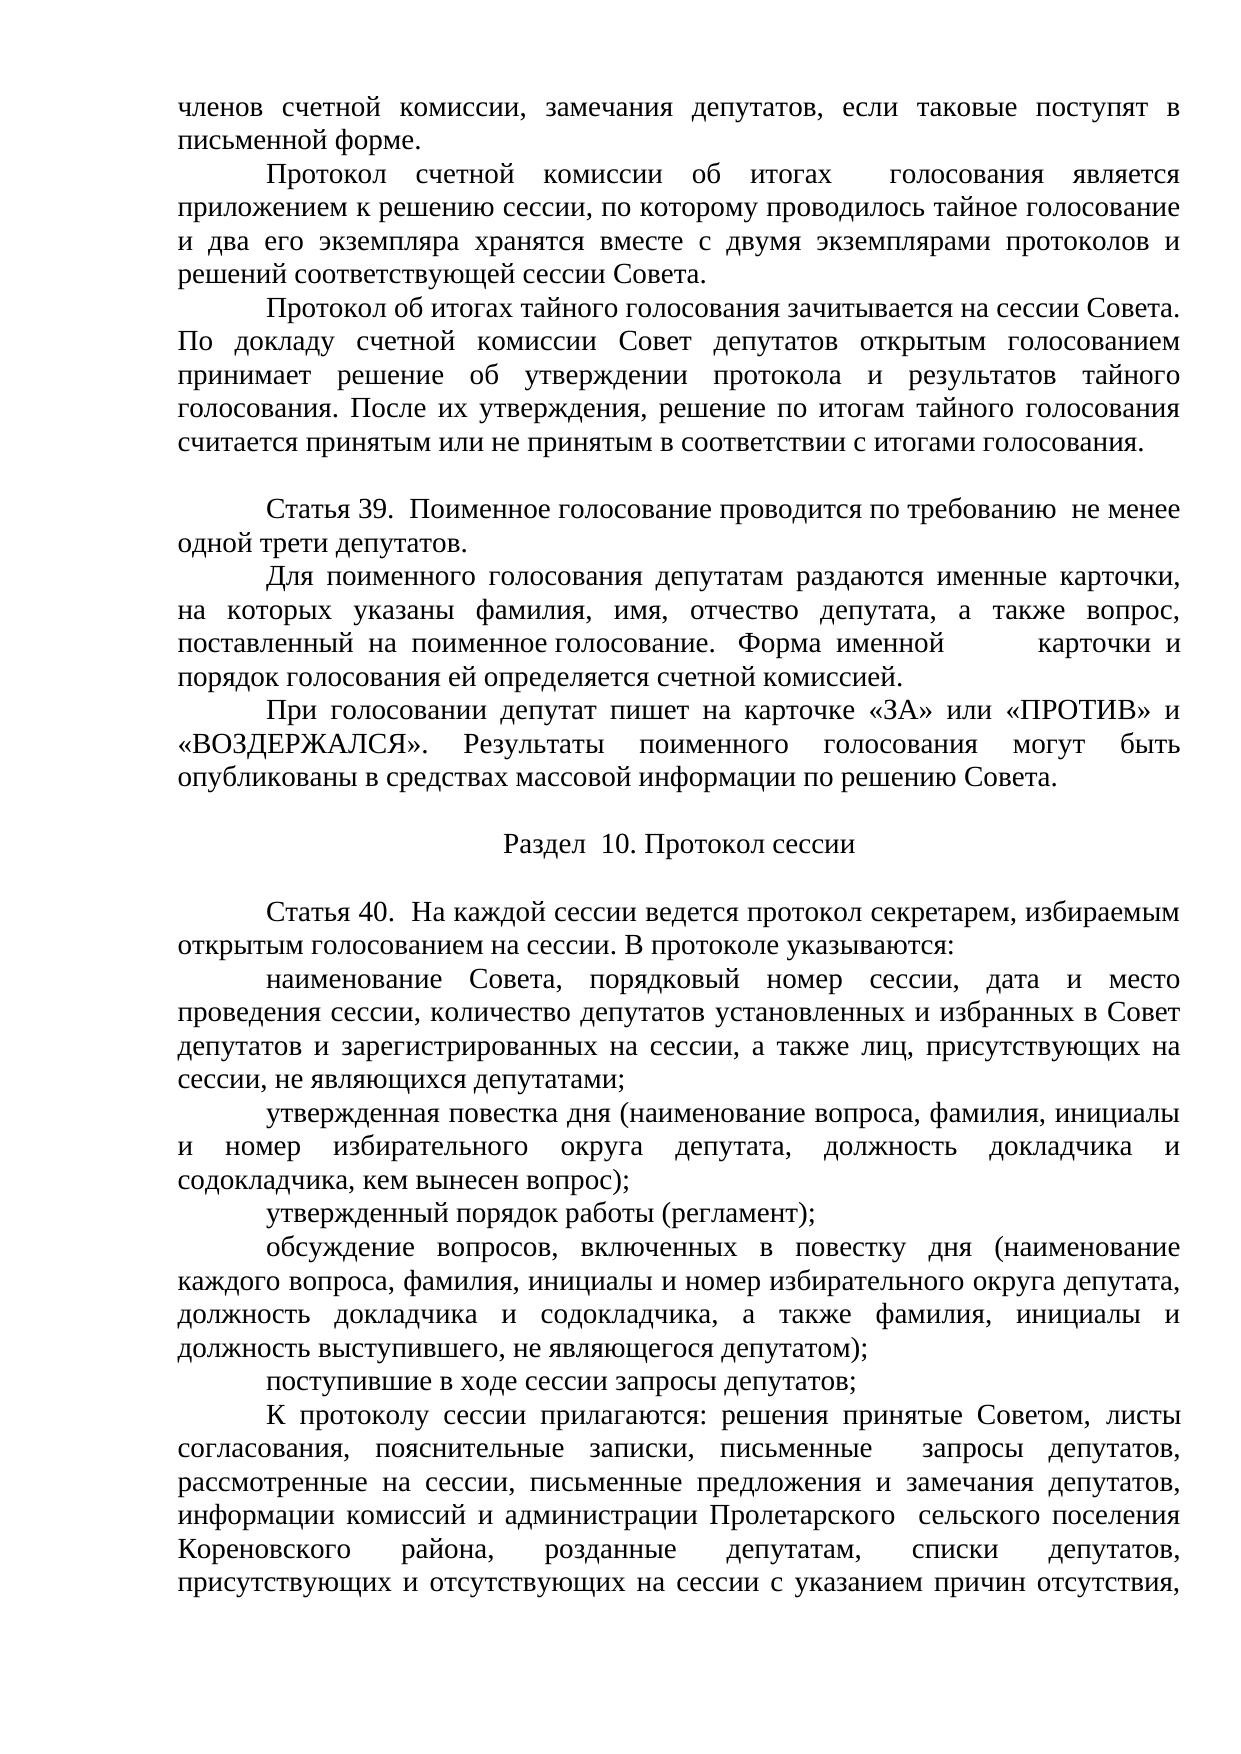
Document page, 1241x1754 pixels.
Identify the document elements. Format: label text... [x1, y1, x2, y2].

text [177, 89, 1181, 156]
text Статья 40. На каждой сессии ведется протокол секретарем, избираемым открытым голосованием на сессии. В протоколе указываются: [177, 894, 1181, 961]
text Раздел 10. Протокол сессии [177, 827, 1181, 860]
text Статья 39. Поименное голосование проводится по требованию не менее одной трети депутатов. [177, 491, 1181, 558]
text При голосовании депутат пишет на карточке «ЗА» или «ПРОТИВ» и «ВОЗДЕРЖАЛСЯ». Результаты поименного голосования могут быть опубликованы в средствах массовой информации по решению Совета. [177, 692, 1181, 793]
text обсуждение вопросов, включенных в повестку дня (наименование каждого вопроса, фамилия, инициалы и номер избирательного округа депутата, должность докладчика и содокладчика, а также фамилия, инициалы и должность выступившего, не являющегося депутатом); [177, 1229, 1181, 1363]
text утвержденный порядок работы (регламент); [177, 1196, 1181, 1229]
text Для поименного голосования депутатам раздаются именные карточки, на которых указаны фамилия, имя, отчество депутата, а также вопрос, поставленный на поименное голосование. Форма именной карточки и порядок голосования ей определяется счетной комиссией. [177, 558, 1181, 692]
text Протокол об итогах тайного голосования зачитывается на сессии Совета. По докладу счетной комиссии Совет депутатов открытым голосованием принимает решение об утверждении протокола и результатов тайного голосования. После их утверждения, решение по итогам тайного голосования считается принятым или не принятым в соответствии с итогами голосования. [177, 290, 1181, 458]
text наименование Совета, порядковый номер сессии, дата и место проведения сессии, количество депутатов установленных и избранных в Совет депутатов и зарегистрированных на сессии, а также лиц, присутствующих на сессии, не являющихся депутатами; [177, 961, 1181, 1095]
text поступившие в ходе сессии запросы депутатов; [177, 1363, 1181, 1397]
text утвержденная повестка дня (наименование вопроса, фамилия, инициалы и номер избирательного округа депутата, должность докладчика и содокладчика, кем вынесен вопрос); [177, 1095, 1181, 1196]
text Протокол счетной комиссии об итогах голосования является приложением к решению сессии, по которому проводилось тайное голосование и два его экземпляра хранятся вместе с двумя экземплярами протоколов и решений соответствующей сессии Совета. [177, 156, 1181, 290]
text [177, 1397, 1181, 1598]
